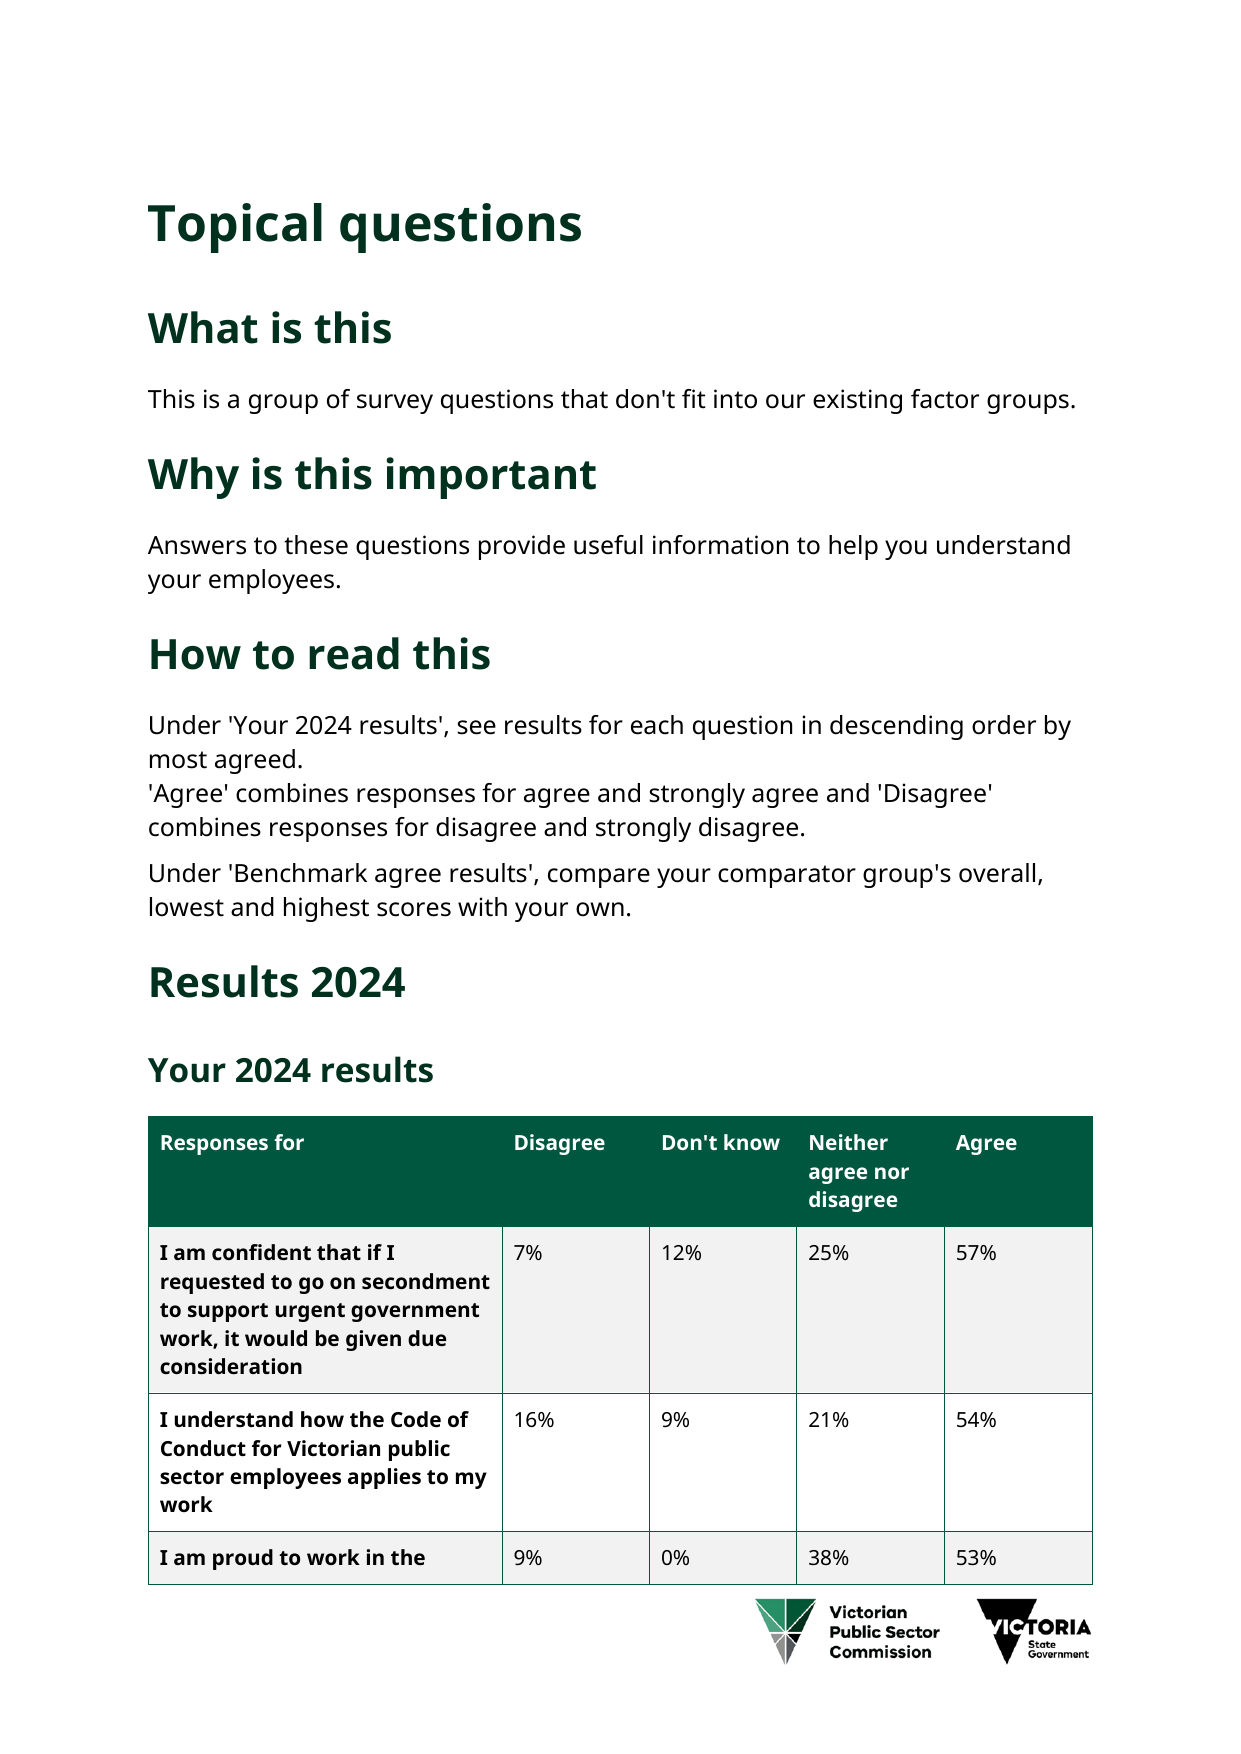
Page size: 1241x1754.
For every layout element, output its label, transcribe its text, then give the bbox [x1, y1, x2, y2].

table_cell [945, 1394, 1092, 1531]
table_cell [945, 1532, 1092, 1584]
subtitle Your 2024 results [148, 1046, 1092, 1092]
text Under 'Benchmark agree results', compare your comparator group's overall, lowest and highest scores with your own. [148, 856, 1092, 924]
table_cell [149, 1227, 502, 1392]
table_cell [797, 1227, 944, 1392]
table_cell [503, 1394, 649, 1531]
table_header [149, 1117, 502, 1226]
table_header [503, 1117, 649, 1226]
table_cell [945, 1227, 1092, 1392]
text This is a group of survey questions that don't fit into our existing factor groups. [148, 381, 1092, 415]
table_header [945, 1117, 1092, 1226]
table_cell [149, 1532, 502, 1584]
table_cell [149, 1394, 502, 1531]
subtitle How to read this [148, 624, 1092, 681]
picture [754, 1598, 1093, 1666]
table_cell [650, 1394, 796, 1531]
subtitle Why is this important [148, 444, 1092, 501]
subtitle Topical questions [148, 188, 1092, 256]
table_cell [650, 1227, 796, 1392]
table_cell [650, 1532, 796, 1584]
text Answers to these questions provide useful information to help you understand your employees. [148, 527, 1092, 595]
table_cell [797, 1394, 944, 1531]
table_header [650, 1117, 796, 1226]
subtitle Results 2024 [148, 953, 1092, 1010]
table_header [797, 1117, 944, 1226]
subtitle What is this [148, 299, 1092, 355]
text Under 'Your 2024 results', see results for each question in descending order by most agreed. 'Agree' combines responses for agree and strongly agree and 'Disagree' combines responses for disagree and strongly disagree. [148, 707, 1092, 843]
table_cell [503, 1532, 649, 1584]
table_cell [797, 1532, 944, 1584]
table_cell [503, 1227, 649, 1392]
